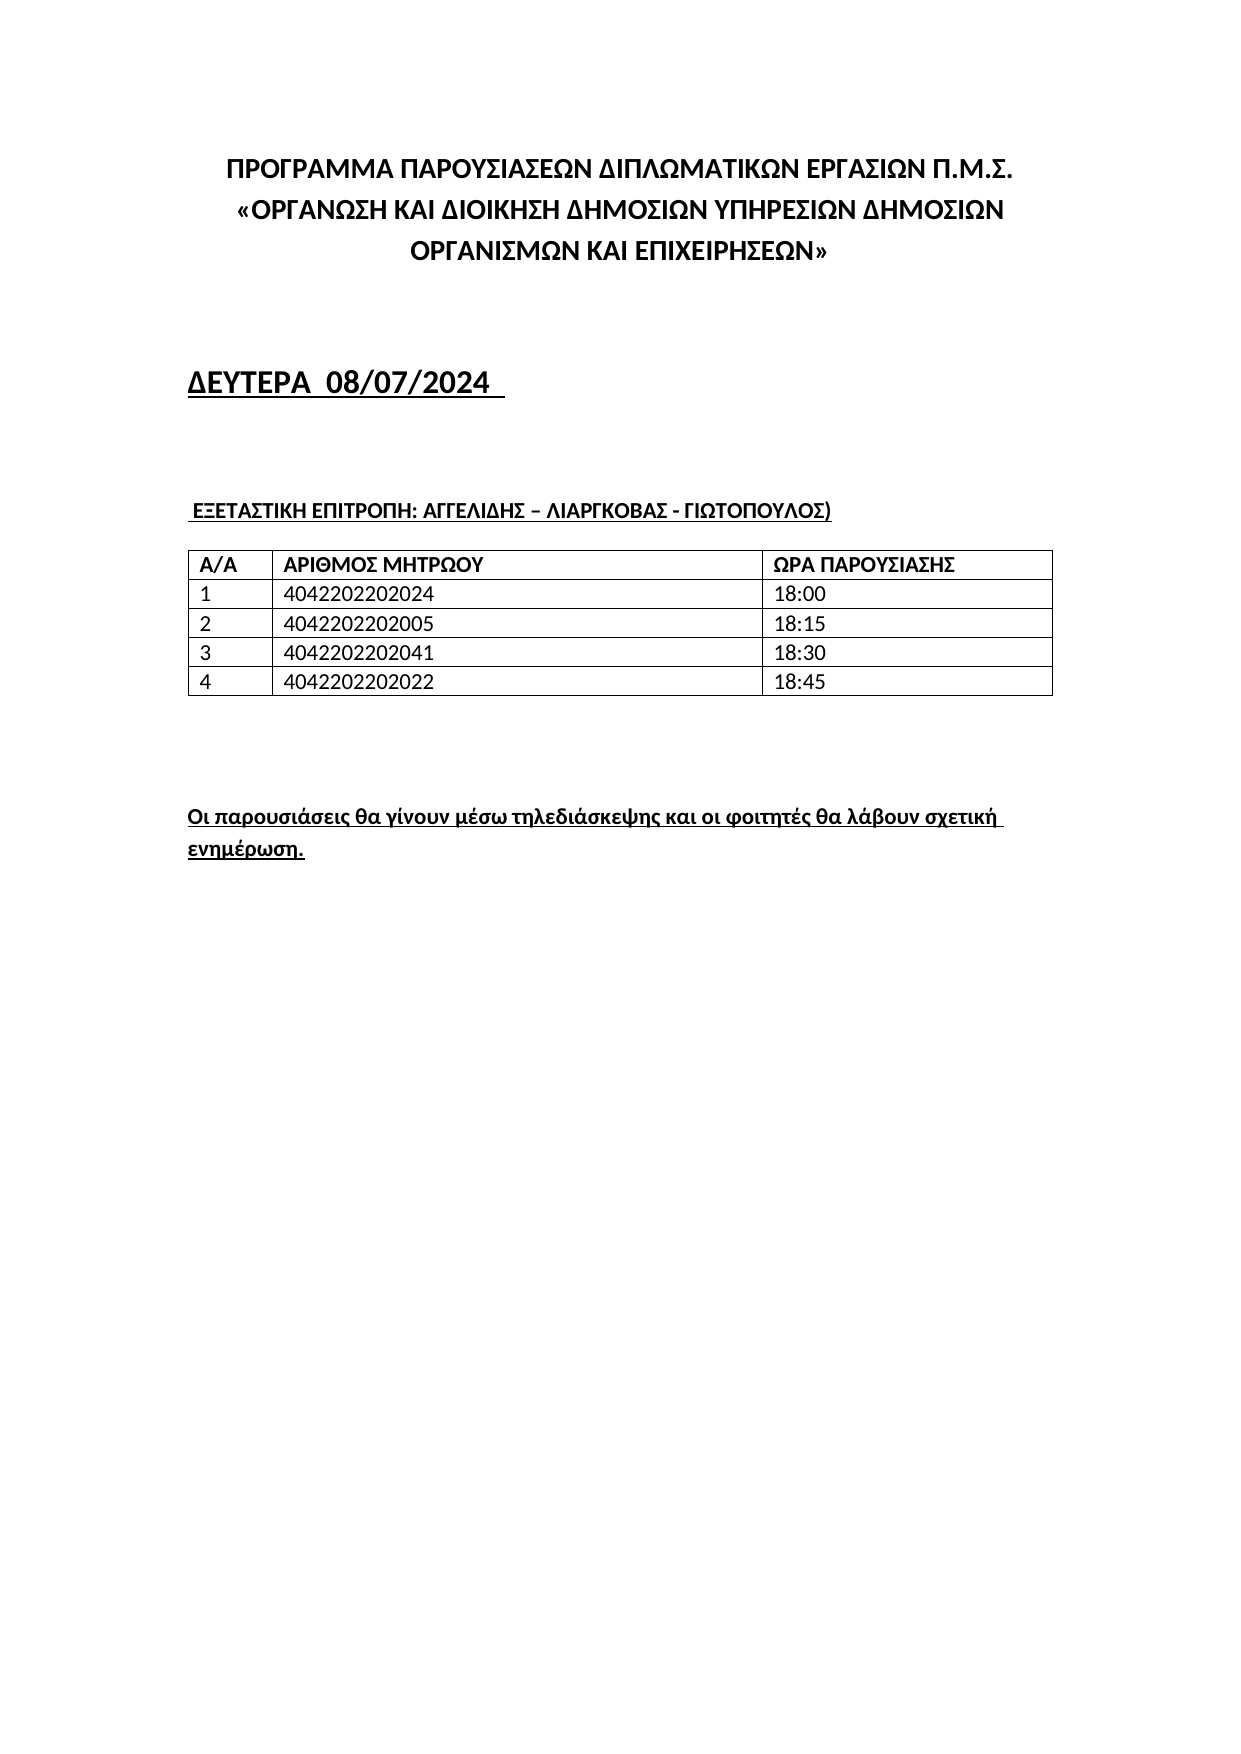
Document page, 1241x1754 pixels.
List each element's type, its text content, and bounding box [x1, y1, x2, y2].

table_cell 18:45 [763, 667, 1052, 695]
text ΕΞΕΤΑΣΤΙΚΗ ΕΠΙΤΡΟΠΗ: ΑΓΓΕΛΙΔΗΣ – ΛΙΑΡΓΚΟΒΑΣ - ΓΙΩΤΟΠΟΥΛΟΣ) [187, 496, 1053, 524]
table_cell 18:00 [763, 580, 1052, 608]
table_cell 4042202202024 [273, 580, 762, 608]
table_header ΑΡΙΘΜΟΣ ΜΗΤΡΩΟΥ [273, 551, 762, 578]
table_cell 4042202202041 [273, 638, 762, 666]
table_header ΩΡΑ ΠΑΡΟΥΣΙΑΣΗΣ [763, 551, 1052, 578]
table_cell 1 [189, 580, 272, 608]
table_cell 18:15 [763, 609, 1052, 637]
table_cell 4 [189, 667, 272, 695]
text ΔΕΥΤΕΡΑ 08/07/2024 [187, 361, 1053, 402]
table_cell 4042202202005 [273, 609, 762, 637]
text Οι παρουσιάσεις θα γίνουν μέσω τηλεδιάσκεψης και οι φοιτητές θα λάβουν σχετική ενημέρωση. [187, 802, 1053, 862]
table_cell 2 [189, 609, 272, 637]
table_header Α/Α [189, 551, 272, 578]
table_cell 4042202202022 [273, 667, 762, 695]
table_cell 18:30 [763, 638, 1052, 666]
table_cell 3 [189, 638, 272, 666]
text ΠΡΟΓΡΑΜΜΑ ΠΑΡΟΥΣΙΑΣΕΩΝ ΔΙΠΛΩΜΑΤΙΚΩΝ ΕΡΓΑΣΙΩΝ Π.Μ.Σ. «ΟΡΓΑΝΩΣΗ ΚΑΙ ΔΙΟΙΚΗΣΗ ΔΗΜΟΣΙΩΝ ΥΠΗΡΕΣΙΩΝ ΔΗΜΟΣΙΩΝ ΟΡΓΑΝΙΣΜΩΝ ΚΑΙ ΕΠΙΧΕΙΡΗΣΕΩΝ» [187, 150, 1053, 267]
